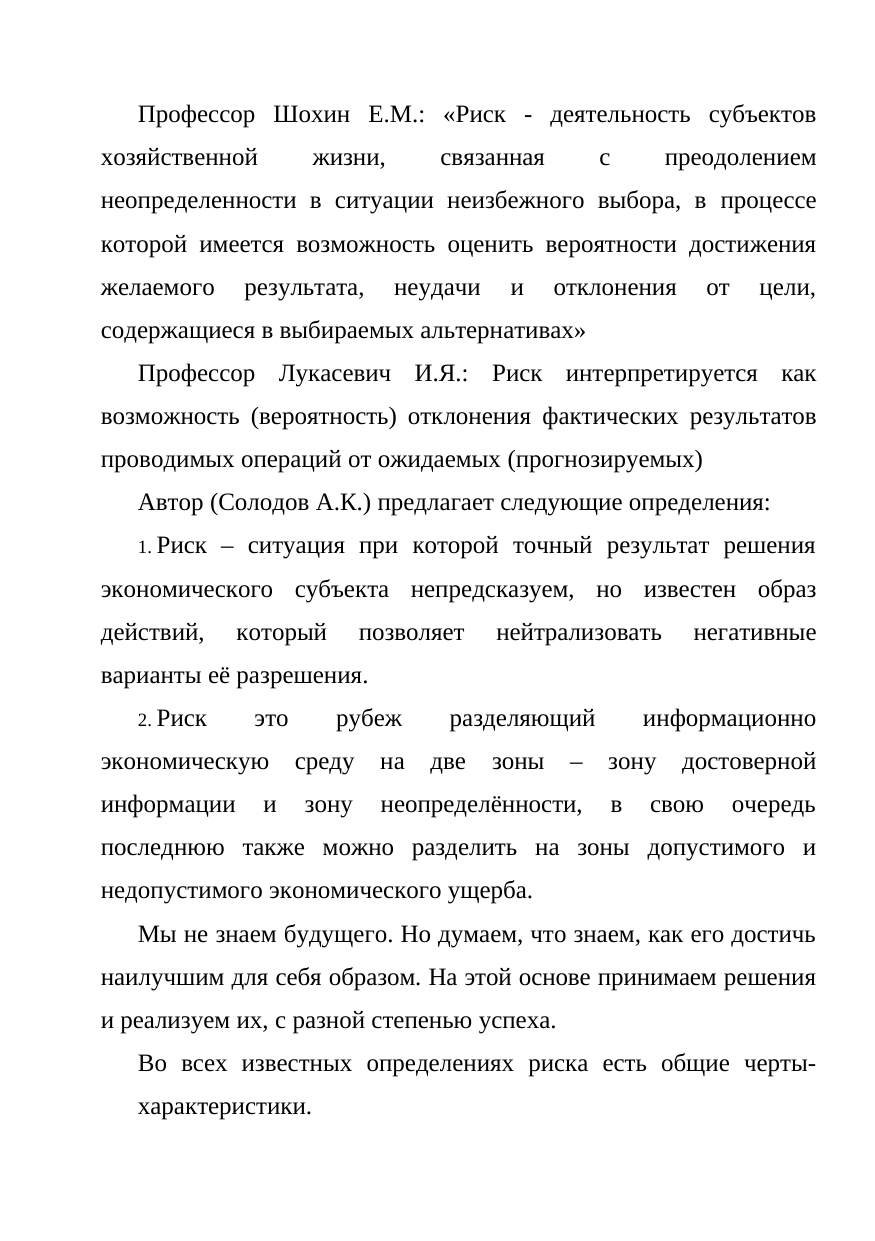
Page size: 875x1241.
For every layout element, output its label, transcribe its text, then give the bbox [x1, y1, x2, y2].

text Профессор Шохин Е.М.: «Риск - деятельность субъектов хозяйственной жизни, связанная с преодолением неопределенности в ситуации неизбежного выбора, в процессе которой имеется возможность оценить вероятности достижения желаемого результата, неудачи и отклонения от цели, содержащиеся в выбираемых альтернативах» [101, 99, 817, 344]
text Во всех известных определениях риска есть общие черты-характеристики. [138, 1048, 817, 1120]
text Профессор Лукасевич И.Я.: Риск интерпретируется как возможность (вероятность) отклонения фактических результатов проводимых операций от ожидаемых (прогнозируемых) [101, 358, 817, 473]
text Мы не знаем будущего. Но думаем, что знаем, как его достичь наилучшим для себя образом. На этой основе принимаем решения и реализуем их, с разной степенью успеха. [101, 919, 817, 1034]
list Риск – ситуация при которой точный результат решения экономического субъекта непредсказуем, но известен образ действий, который позволяет нейтрализовать негативные варианты её разрешения. [101, 531, 817, 689]
list Риск это рубеж разделяющий информационно экономическую среду на две зоны – зону достоверной информации и зону неопределённости, в свою очередь последнюю также можно разделить на зоны допустимого и недопустимого экономического ущерба. [101, 703, 817, 904]
text Автор (Солодов А.К.) предлагает следующие определения: [138, 487, 817, 516]
